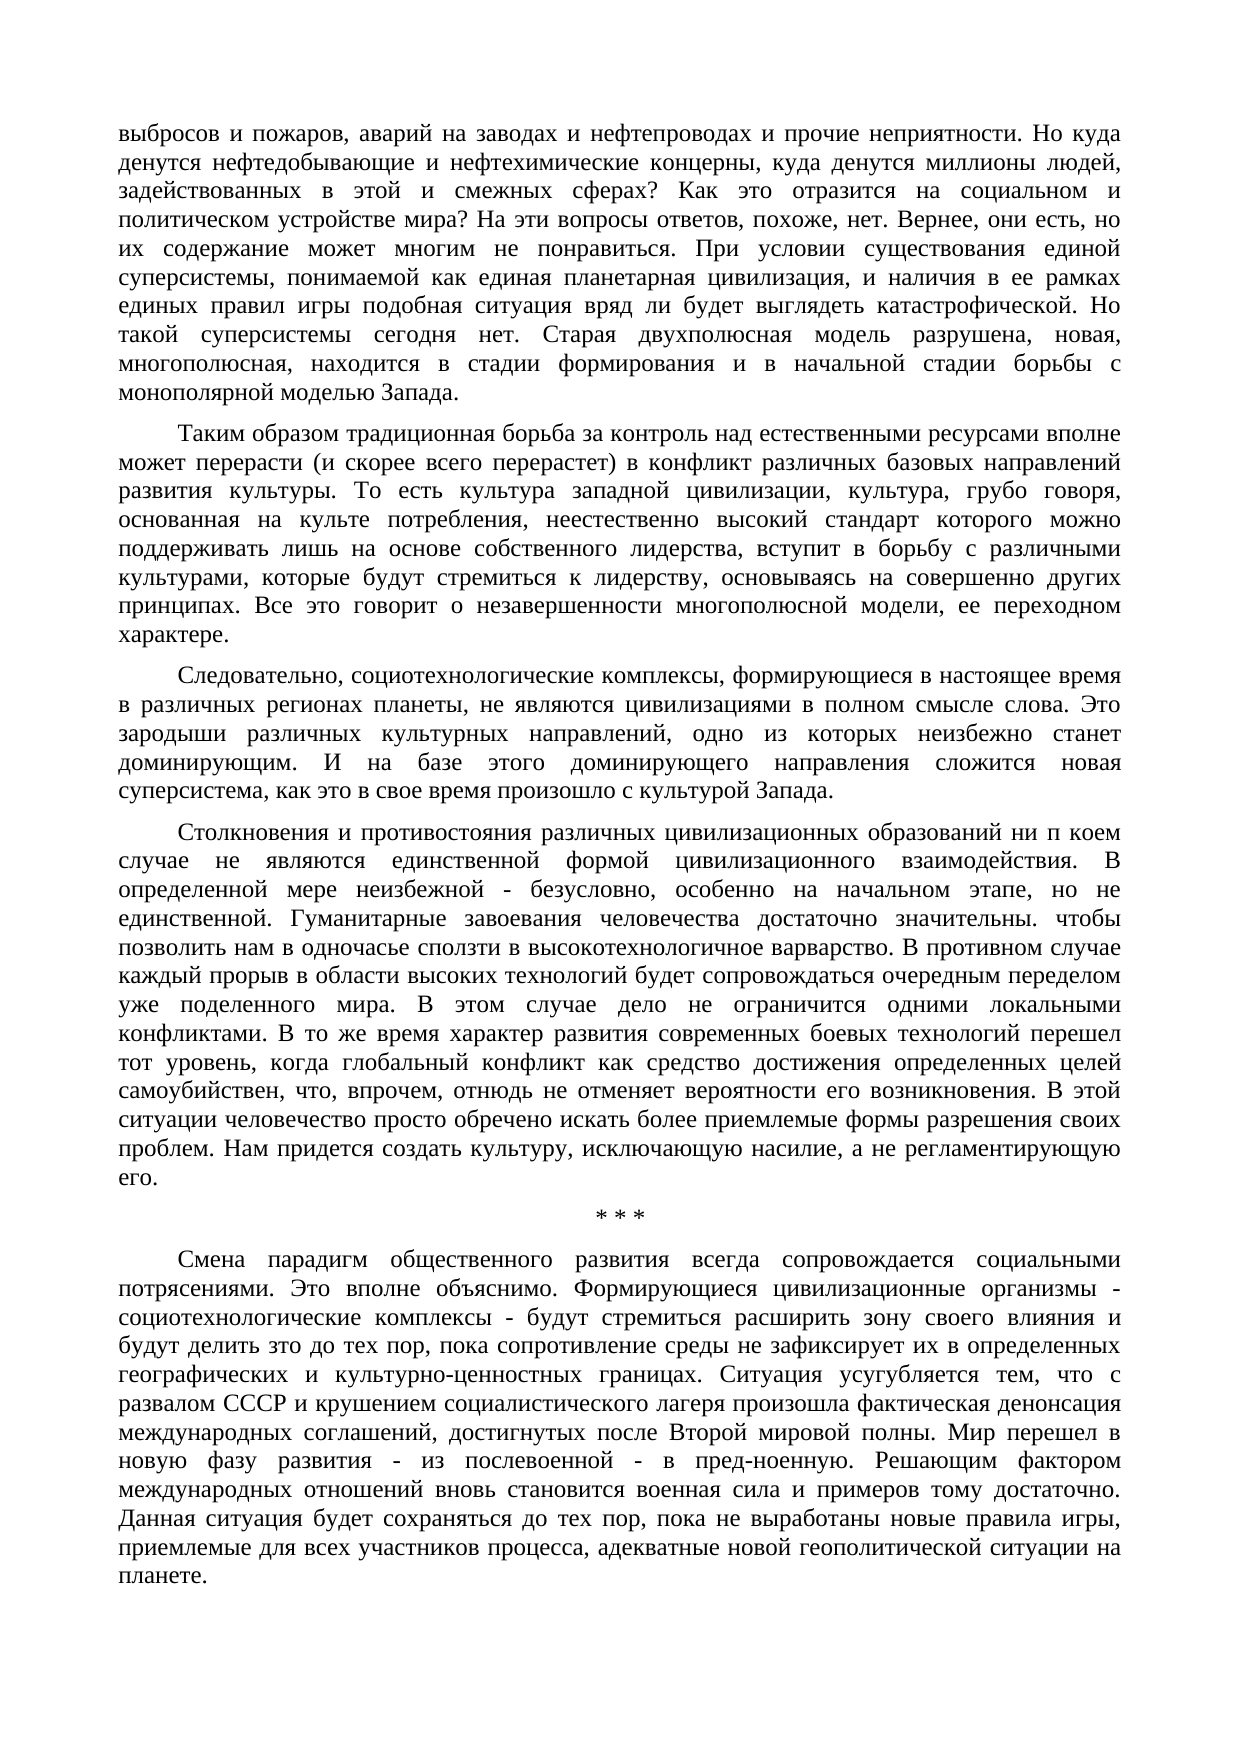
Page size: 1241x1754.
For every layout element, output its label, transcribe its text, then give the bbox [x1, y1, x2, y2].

text Таким образом традиционная борьба за контроль над естественными ресурсами вполне может перерасти (и скорее всего перерастет) в конфликт различных базовых направлений развития культуры. То есть культура западной цивилизации, культура, грубо говоря, основанная на культе потребления, неестественно высокий стандарт которого можно поддерживать лишь на основе собственного лидерства, вступит в борьбу с различными культурами, которые будут стремиться к лидерству, основываясь на совершенно других принципах. Все это говорит о незавершенности многополюсной модели, ее переходном характере. [118, 418, 1122, 648]
text * * * [118, 1203, 1122, 1232]
text Смена парадигм общественного развития всегда сопровождается социальными потрясениями. Это вполне объяснимо. Формирующиеся цивилизационные организмы - социотехнологические комплексы - будут стремиться расширить зону своего влияния и будут делить зто до тех пор, пока сопротивление среды не зафиксирует их в определенных географических и культурно-ценностных границах. Ситуация усугубляется тем, что с развалом СССР и крушением социалистического лагеря произошла фактическая денонсация международных соглашений, достигнутых после Второй мировой полны. Мир перешел в новую фазу развития - из послевоенной - в пред-ноенную. Решающим фактором международных отношений вновь становится военная сила и примеров тому достаточно. Данная ситуация будет сохраняться до тех пор, пока не выработаны новые правила игры, приемлемые для всех участников процесса, адекватные новой геополитической ситуации на планете. [118, 1244, 1122, 1589]
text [118, 118, 1122, 406]
text Следовательно, социотехнологические комплексы, формирующиеся в настоящее время в различных регионах планеты, не являются цивилизациями в полном смысле слова. Это зародыши различных культурных направлений, одно из которых неизбежно станет доминирующим. И на базе этого доминирующего направления сложится новая суперсистема, как это в свое время произошло с культурой Запада. [118, 661, 1122, 804]
text Столкновения и противостояния различных цивилизационных образований ни п коем случае не являются единственной формой цивилизационного взаимодействия. В определенной мере неизбежной - безусловно, особенно на начальном этапе, но не единственной. Гуманитарные завоевания человечества достаточно значительны. чтобы позволить нам в одночасье сползти в высокотехнологичное варварство. В противном случае каждый прорыв в области высоких технологий будет сопровождаться очередным переделом уже поделенного мира. В этом случае дело не ограничится одними локальными конфликтами. В то же время характер развития современных боевых технологий перешел тот уровень, когда глобальный конфликт как средство достижения определенных целей самоубийствен, что, впрочем, отнюдь не отменяет вероятности его возникновения. В этой ситуации человечество просто обречено искать более приемлемые формы разрешения своих проблем. Нам придется создать культуру, исключающую насилие, а не регламентирующую его. [118, 817, 1122, 1191]
